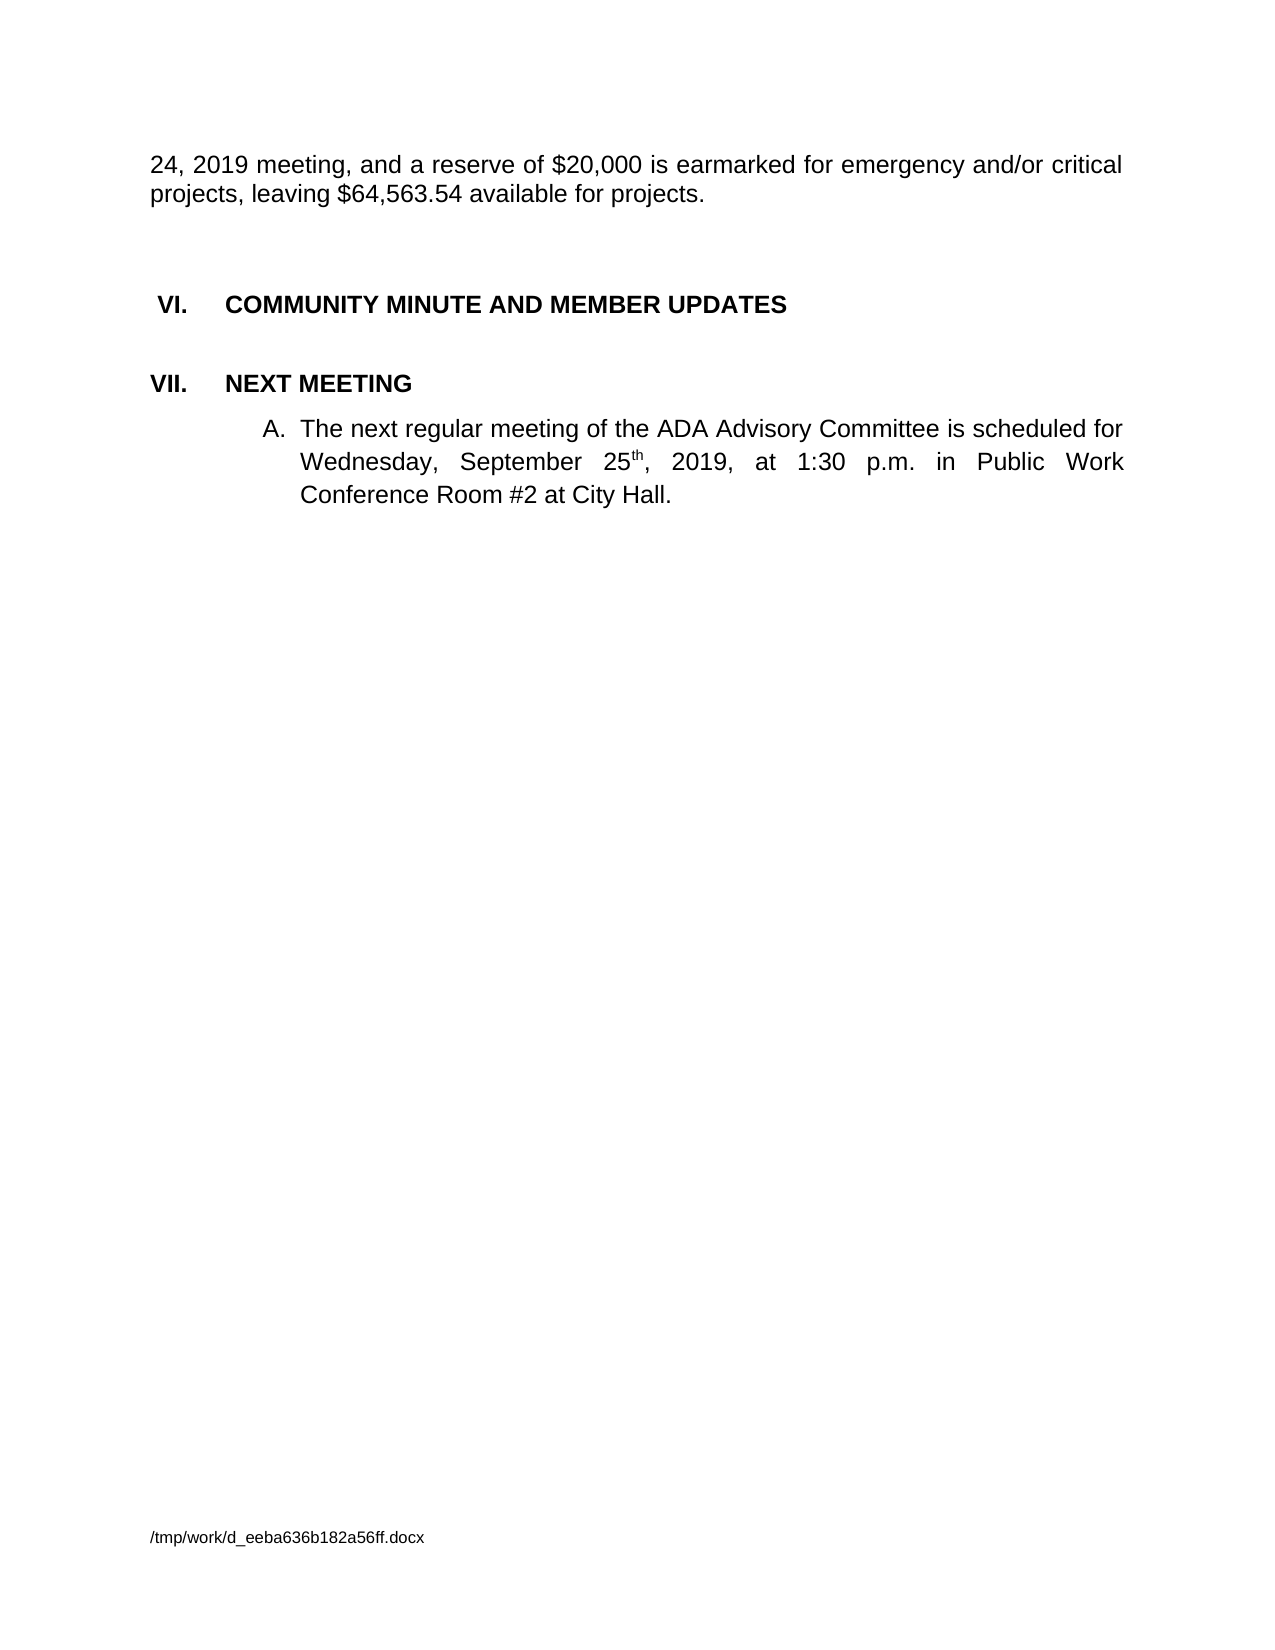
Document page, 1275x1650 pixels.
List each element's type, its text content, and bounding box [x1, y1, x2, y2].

list NEXT MEETING [187, 368, 1125, 397]
list The next regular meeting of the ADA Advisory Committee is scheduled for Wednesday, September 25th, 2019, at 1:30 p.m. in Public Work Conference Room #2 at City Hall. [262, 414, 1125, 509]
list COMMUNITY MINUTE AND MEMBER UPDATES [187, 290, 1125, 319]
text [150, 150, 1125, 207]
